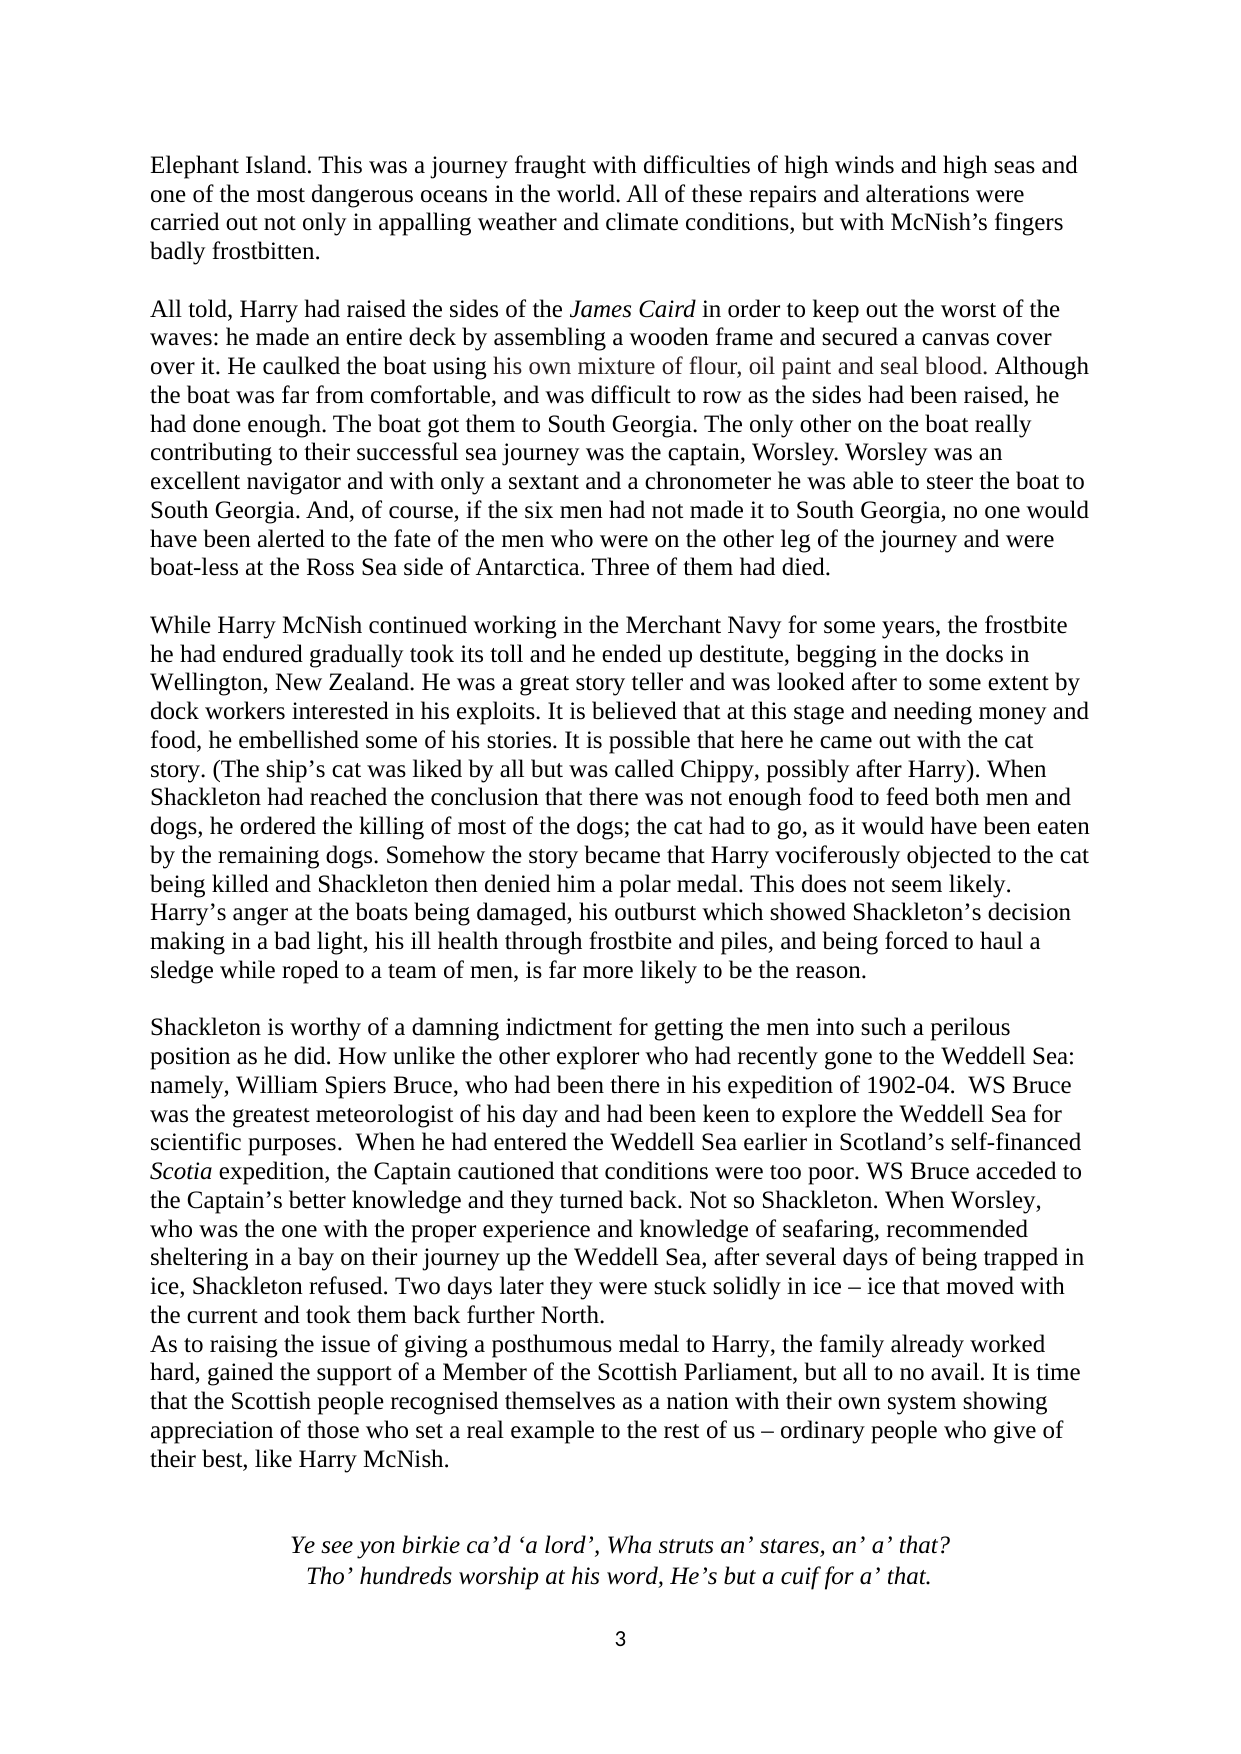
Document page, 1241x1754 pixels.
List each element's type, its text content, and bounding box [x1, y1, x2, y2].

subtitle All told, Harry had raised the sides of the James Caird in order to keep out the worst of the waves: he made an entire deck by assembling a wooden frame and secured a canvas cover over it. He caulked the boat using his own mixture of flour, oil paint and seal blood. Although the boat was far from comfortable, and was difficult to row as the sides had been raised, he had done enough. The boat got them to South Georgia. The only other on the boat really contributing to their successful sea journey was the captain, Worsley. Worsley was an excellent navigator and with only a sextant and a chronometer he was able to steer the boat to South Georgia. And, of course, if the six men had not made it to South Georgia, no one would have been alerted to the fate of the men who were on the other leg of the journey and were boat-less at the Ross Sea side of Antarctica. Three of them had died. [150, 294, 1090, 581]
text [150, 1530, 1090, 1590]
text As to raising the issue of giving a posthumous medal to Harry, the family already worked hard, gained the support of a Member of the Scottish Parliament, but all to no avail. It is time that the Scottish people recognised themselves as a nation with their own system showing appreciation of those who set a real example to the rest of us – ordinary people who give of their best, like Harry McNish. [150, 1329, 1090, 1472]
text While Harry McNish continued working in the Merchant Navy for some years, the frostbite he had endured gradually took its toll and he ended up destitute, begging in the docks in Wellington, New Zealand. He was a great story teller and was looked after to some extent by dock workers interested in his exploits. It is believed that at this stage and needing money and food, he embellished some of his stories. It is possible that here he came out with the cat story. (The ship’s cat was liked by all but was called Chippy, possibly after Harry). When Shackleton had reached the conclusion that there was not enough food to feed both men and dogs, he ordered the killing of most of the dogs; the cat had to go, as it would have been eaten by the remaining dogs. Somehow the story became that Harry vociferously objected to the cat being killed and Shackleton then denied him a polar medal. This does not seem likely. Harry’s anger at the boats being damaged, his outburst which showed Shackleton’s decision making in a bad light, his ill health through frostbite and piles, and being forced to haul a sledge while roped to a team of men, is far more likely to be the reason. [150, 610, 1090, 984]
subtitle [150, 150, 1090, 265]
text Shackleton is worthy of a damning indictment for getting the men into such a perilous position as he did. How unlike the other explorer who had recently gone to the Weddell Sea: namely, William Spiers Bruce, who had been there in his expedition of 1902-04. WS Bruce was the greatest meteorologist of his day and had been keen to explore the Weddell Sea for scientific purposes. When he had entered the Weddell Sea earlier in Scotland’s self-financed Scotia expedition, the Captain cautioned that conditions were too poor. WS Bruce acceded to the Captain’s better knowledge and they turned back. Not so Shackleton. When Worsley, who was the one with the proper experience and knowledge of seafaring, recommended sheltering in a bay on their journey up the Weddell Sea, after several days of being trapped in ice, Shackleton refused. Two days later they were stuck solidly in ice – ice that moved with the current and took them back further North. [150, 1012, 1090, 1329]
